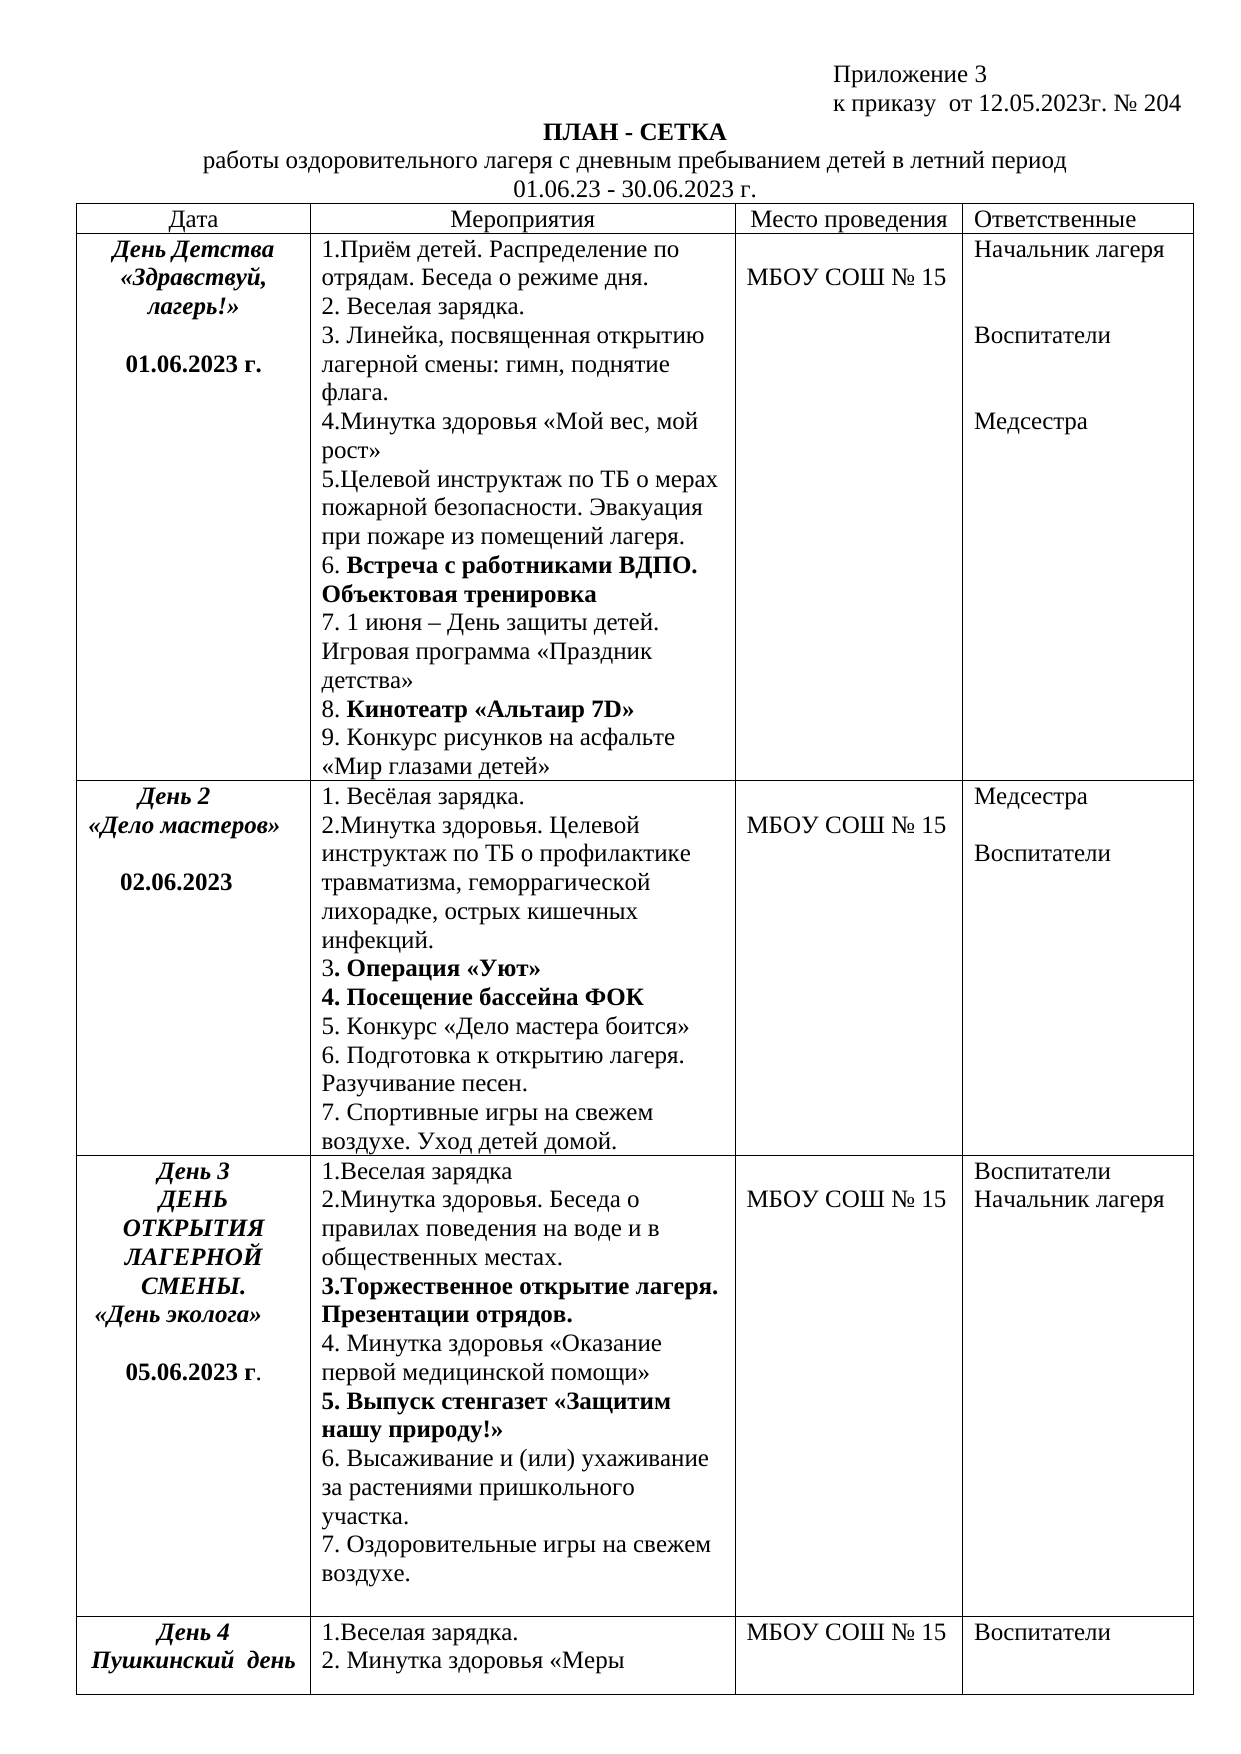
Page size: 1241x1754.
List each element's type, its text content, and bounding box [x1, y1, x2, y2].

table_header Место проведения [736, 204, 962, 233]
table_cell Начальник лагеря Воспитатели Медсестра [963, 234, 1193, 780]
table_cell МБОУ СОШ № 15 [736, 781, 962, 1155]
table_cell 1.Приём детей. Распределение по отрядам. Беседа о режиме дня. 2. Веселая зарядка. 3. Линейка, посвященная открытию лагерной смены: гимн, поднятие флага. 4.Минутка здоровья «Мой вес, мой рост» 5.Целевой инструктаж по ТБ о мерах пожарной безопасности. Эвакуация при пожаре из помещений лагеря. 6. Встреча с работниками ВДПО. Объектовая тренировка 7. 1 июня – День защиты детей. Игровая программа «Праздник детства» 8. Кинотеатр «Альтаир 7D» 9. Конкурс рисунков на асфальте «Мир глазами детей» [311, 234, 735, 780]
table_cell МБОУ СОШ № 15 [736, 234, 962, 780]
text Приложение 3 [89, 59, 1181, 88]
table_cell День 3 ДЕНЬ ОТКРЫТИЯ ЛАГЕРНОЙ СМЕНЫ. «День эколога» 05.06.2023 г. [77, 1156, 310, 1616]
table_cell Медсестра Воспитатели [963, 781, 1193, 1155]
table_header Дата [77, 204, 310, 233]
table_header Ответственные [963, 204, 1193, 233]
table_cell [311, 1617, 735, 1694]
text ПЛАН - СЕТКА [89, 117, 1181, 145]
text работы оздоровительного лагеря с дневным пребыванием детей в летний период [89, 145, 1181, 174]
table_header Мероприятия [311, 204, 735, 233]
table_cell День Детства «Здравствуй, лагерь!» 01.06.2023 г. [77, 234, 310, 780]
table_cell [963, 1617, 1193, 1694]
text к приказу от 12.05.2023г. № 204 [68, 88, 1181, 117]
table_cell Воспитатели Начальник лагеря [963, 1156, 1193, 1616]
table_cell День 2 «Дело мастеров» [77, 781, 310, 1155]
text 01.06.23 - 30.06.2023 г. [89, 174, 1181, 203]
table_cell 1.Веселая зарядка 2.Минутка здоровья. Беседа о правилах поведения на воде и в общественных местах. 3.Торжественное открытие лагеря. Презентации отрядов. 4. Минутка здоровья «Оказание первой медицинской помощи» 5. Выпуск стенгазет «Защитим нашу природу!» 6. Высаживание и (или) ухаживание за растениями пришкольного участка. 7. Оздоровительные игры на свежем воздухе. [311, 1156, 735, 1616]
table_cell МБОУ СОШ № 15 [736, 1617, 962, 1694]
table_cell 1. Весёлая зарядка. 2.Минутка здоровья. Целевой инструктаж по ТБ о профилактике травматизма, геморрагической лихорадке, острых кишечных инфекций. 3. Операция «Уют» 4. Посещение бассейна ФОК 5. Конкурс «Дело мастера боится» 6. Подготовка к открытию лагеря. Разучивание песен. 7. Спортивные игры на свежем воздухе. Уход детей домой. [311, 781, 735, 1155]
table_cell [77, 1617, 310, 1694]
table_cell МБОУ СОШ № 15 [736, 1156, 962, 1616]
